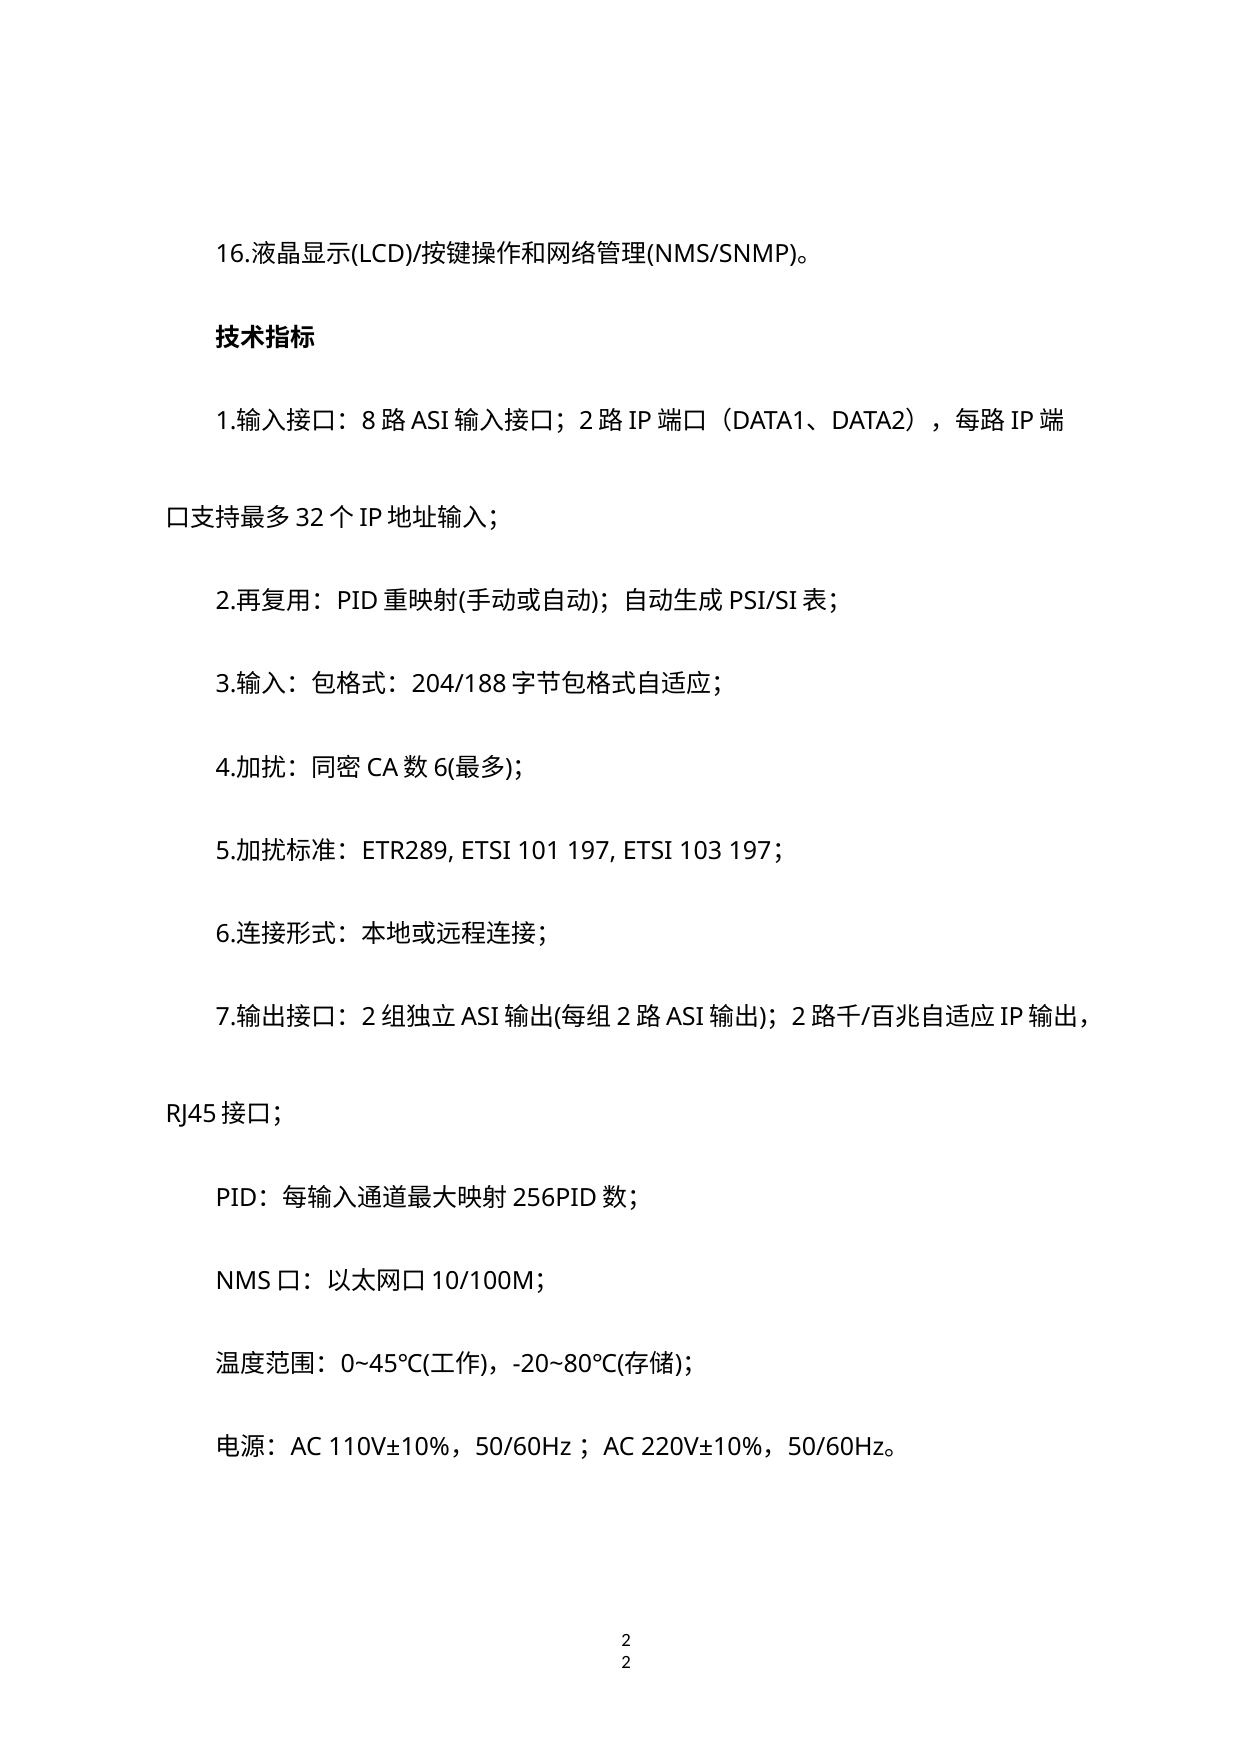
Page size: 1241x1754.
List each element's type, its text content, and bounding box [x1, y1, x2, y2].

text 温度范围：0~45℃(工作)，-20~80℃(存储)； [165, 1329, 1087, 1394]
text 6.连接形式：本地或远程连接； [165, 899, 1087, 964]
text PID：每输入通道最大映射256PID数； [165, 1163, 1087, 1228]
text 4.加扰：同密CA数6(最多)； [165, 733, 1087, 798]
text NMS口：以太网口10/100M； [165, 1246, 1087, 1311]
text 1.输入接口：8路ASI输入接口；2路IP端口（DATA1、DATA2），每路IP端口支持最多32个IP地址输入； [165, 386, 1087, 548]
text 2.再复用：PID重映射(手动或自动)；自动生成PSI/SI表； [165, 566, 1087, 631]
text 7.输出接口：2组独立ASI输出(每组2路ASI输出)；2路千/百兆自适应IP输出，RJ45接口； [165, 982, 1087, 1144]
text 5.加扰标准：ETR289, ETSI 101 197, ETSI 103 197； [165, 816, 1087, 881]
text 技术指标 [165, 303, 1087, 368]
text 16.液晶显示(LCD)/按键操作和网络管理(NMS/SNMP)。 [165, 219, 1087, 284]
text 电源：AC 110V±10%，50/60Hz ；AC 220V±10%，50/60Hz。 [165, 1412, 1087, 1477]
text 3.输入：包格式：204/188字节包格式自适应； [165, 649, 1087, 714]
